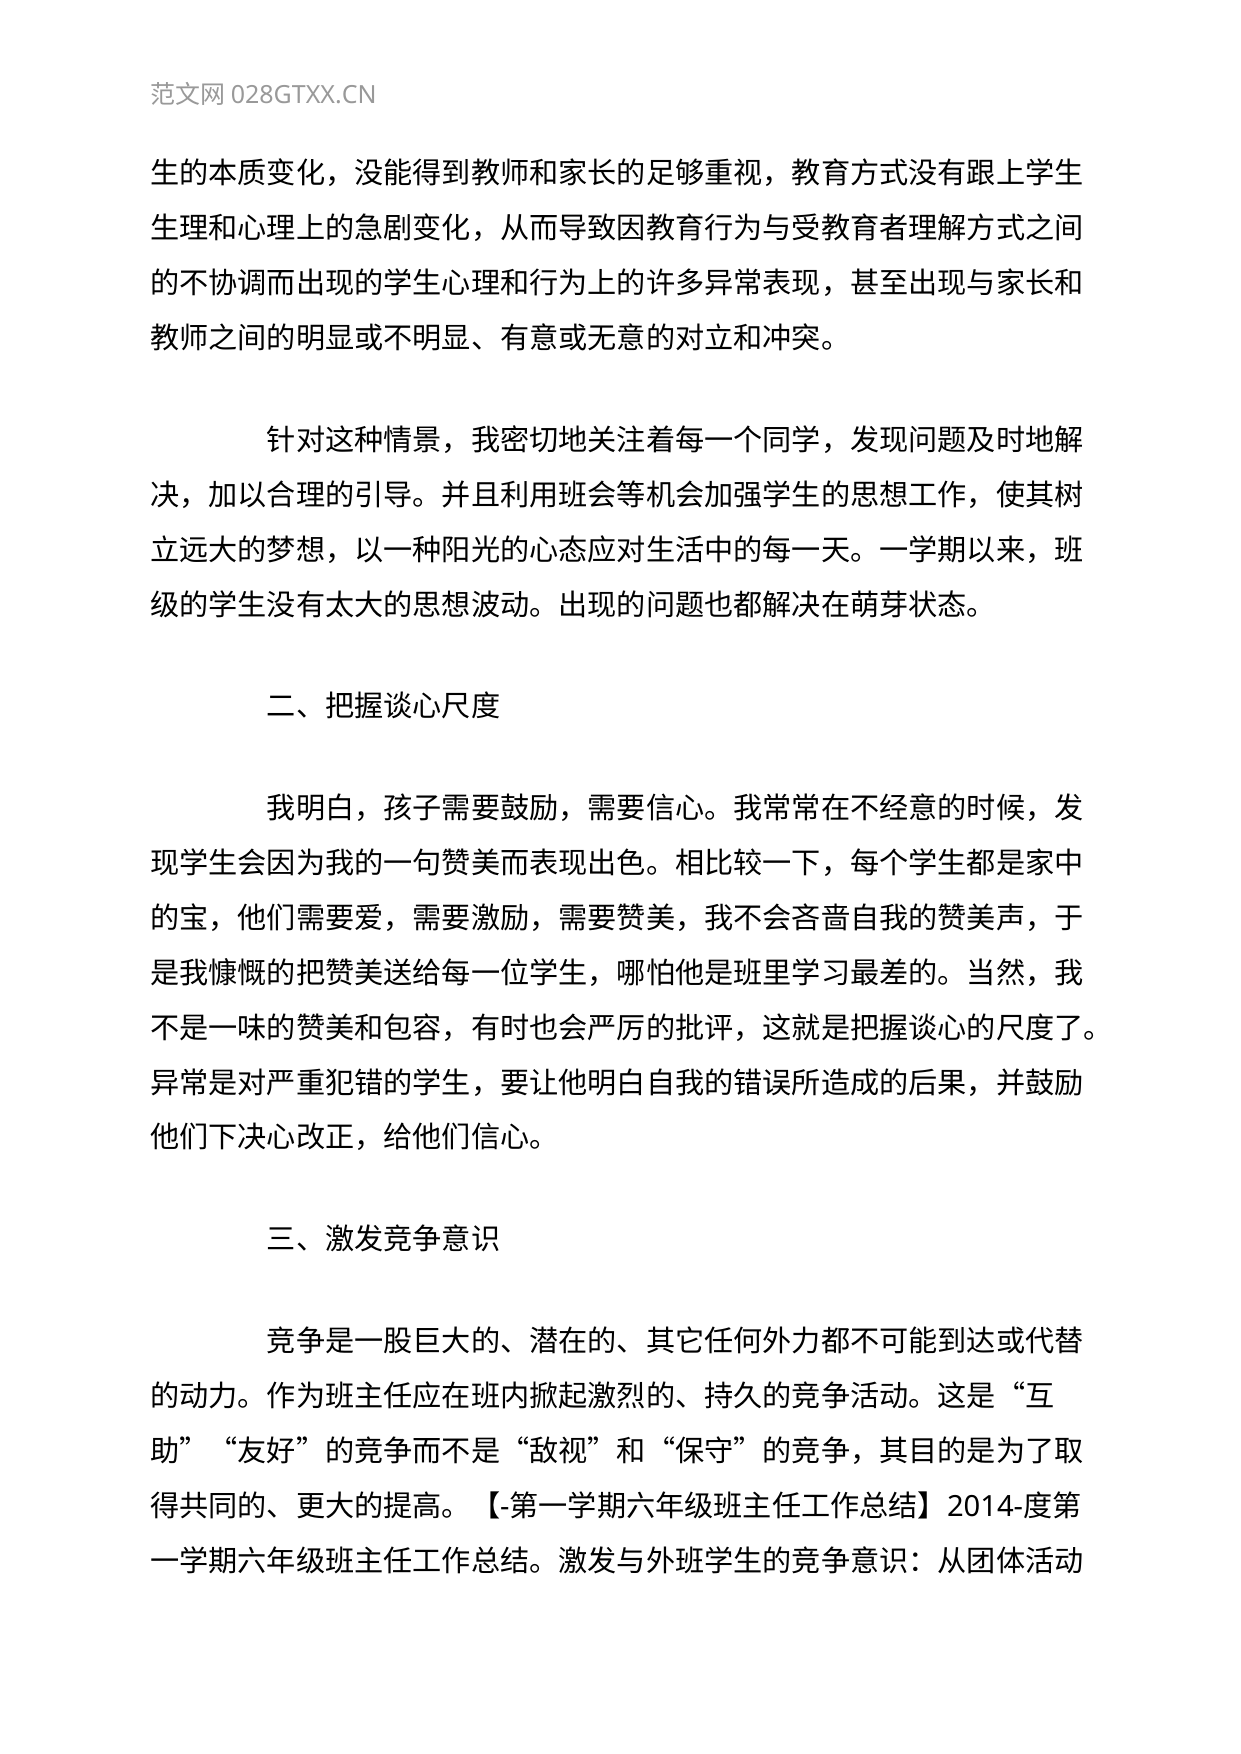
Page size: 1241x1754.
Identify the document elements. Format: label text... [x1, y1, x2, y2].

text 二、把握谈心尺度 [150, 683, 1090, 725]
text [150, 150, 1090, 357]
text 我明白，孩子需要鼓励，需要信心。我常常在不经意的时候，发现学生会因为我的一句赞美而表现出色。相比较一下，每个学生都是家中的宝，他们需要爱，需要激励，需要赞美，我不会吝啬自我的赞美声，于是我慷慨的把赞美送给每一位学生，哪怕他是班里学习最差的。当然，我不是一味的赞美和包容，有时也会严厉的批评，这就是把握谈心的尺度了。异常是对严重犯错的学生，要让他明白自我的错误所造成的后果，并鼓励他们下决心改正，给他们信心。 [150, 785, 1090, 1156]
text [150, 1318, 1090, 1579]
text 三、激发竞争意识 [150, 1216, 1090, 1258]
text 针对这种情景，我密切地关注着每一个同学，发现问题及时地解决，加以合理的引导。并且利用班会等机会加强学生的思想工作，使其树立远大的梦想，以一种阳光的心态应对生活中的每一天。一学期以来，班级的学生没有太大的思想波动。出现的问题也都解决在萌芽状态。 [150, 416, 1090, 623]
